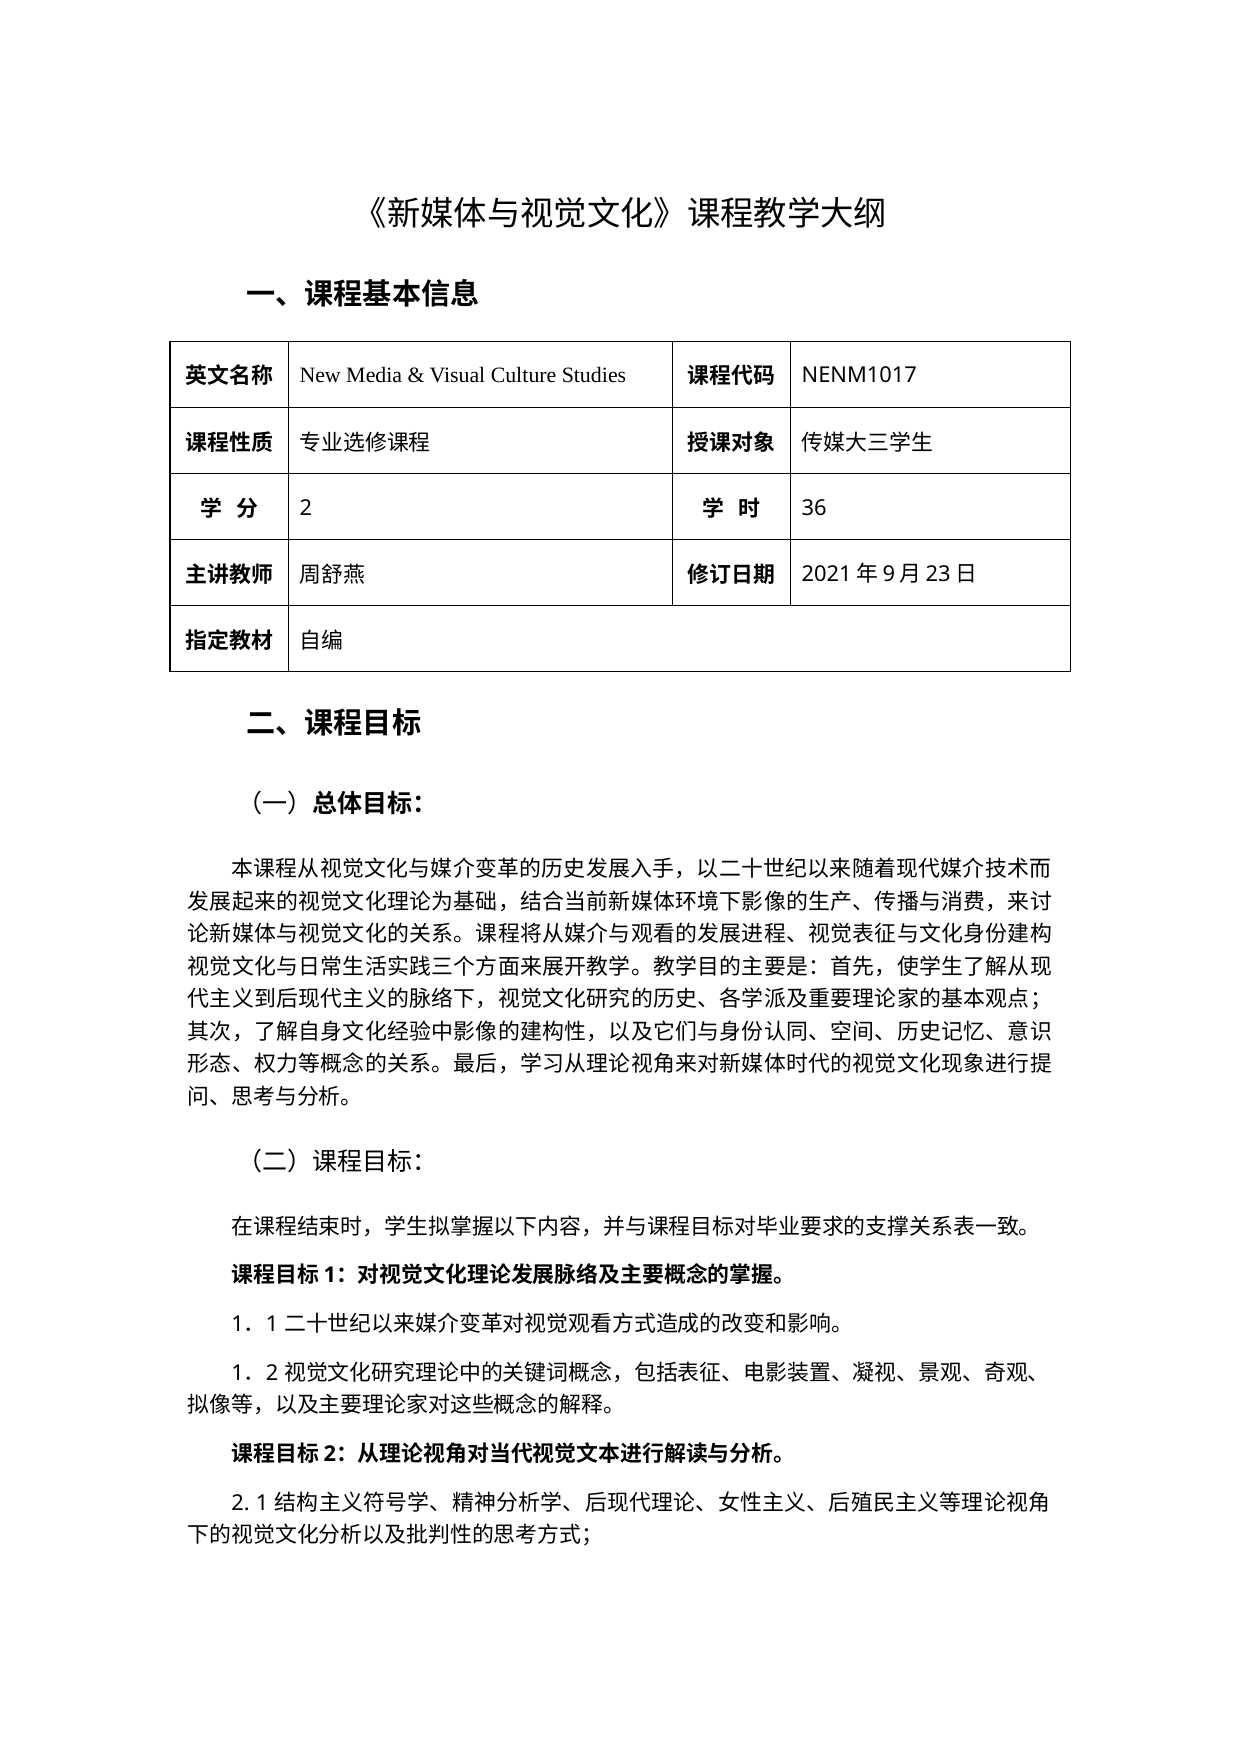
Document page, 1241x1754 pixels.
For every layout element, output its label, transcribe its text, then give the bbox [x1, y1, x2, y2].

table_cell 课程性质 [171, 408, 288, 473]
table_cell 自编 [289, 606, 1070, 671]
text 二、课程目标 [187, 688, 1053, 753]
table_cell 36 [791, 474, 1070, 539]
text （二）课程目标： [187, 1127, 1053, 1192]
table_cell 学 分 [171, 474, 288, 539]
table_header NENM1017 [791, 342, 1070, 407]
table_cell 2 [289, 474, 672, 539]
text 本课程从视觉文化与媒介变革的历史发展入手，以二十世纪以来随着现代媒介技术而发展起来的视觉文化理论为基础，结合当前新媒体环境下影像的生产、传播与消费，来讨论新媒体与视觉文化的关系。课程将从媒介与观看的发展进程、视觉表征与文化身份建构、视觉文化与日常生活实践三个方面来展开教学。教学目的主要是：首先，使学生了解从现代主义到后现代主义的脉络下，视觉文化研究的历史、各学派及重要理论家的基本观点；其次，了解自身文化经验中影像的建构性，以及它们与身份认同、空间、历史记忆、意识形态、权力等概念的关系。最后，学习从理论视角来对新媒体时代的视觉文化现象进行提问、思考与分析。 [187, 851, 1053, 1111]
table_cell 2021年9月23日 [791, 540, 1070, 605]
text 在课程结束时，学生拟掌握以下内容，并与课程目标对毕业要求的支撑关系表一致。 [187, 1208, 1053, 1241]
text 1．1 二十世纪以来媒介变革对视觉观看方式造成的改变和影响。 [187, 1306, 1053, 1338]
table_cell 修订日期 [673, 540, 790, 605]
table_header New Media & Visual Culture Studies [289, 342, 672, 407]
text 2. 1 结构主义符号学、精神分析学、后现代理论、女性主义、后殖民主义等理论视角下的视觉文化分析以及批判性的思考方式； [187, 1484, 1053, 1549]
text （一）总体目标： [187, 769, 1053, 834]
table_cell 指定教材 [171, 606, 288, 671]
table_header 英文名称 [171, 342, 288, 407]
table_cell 授课对象 [673, 408, 790, 473]
table_cell 传媒大三学生 [791, 408, 1070, 473]
table_cell 专业选修课程 [289, 408, 672, 473]
table_cell 周舒燕 [289, 540, 672, 605]
table_header 课程代码 [673, 342, 790, 407]
text 课程目标2：从理论视角对当代视觉文本进行解读与分析。 [187, 1436, 1053, 1468]
table_cell 学 时 [673, 474, 790, 539]
table_cell 主讲教师 [171, 540, 288, 605]
text 一、课程基本信息 [187, 259, 1053, 324]
text 1．2 视觉文化研究理论中的关键词概念，包括表征、电影装置、凝视、景观、奇观、拟像等，以及主要理论家对这些概念的解释。 [187, 1354, 1053, 1419]
text 课程目标1：对视觉文化理论发展脉络及主要概念的掌握。 [187, 1257, 1053, 1289]
text 《新媒体与视觉文化》课程教学大纲 [187, 178, 1053, 243]
